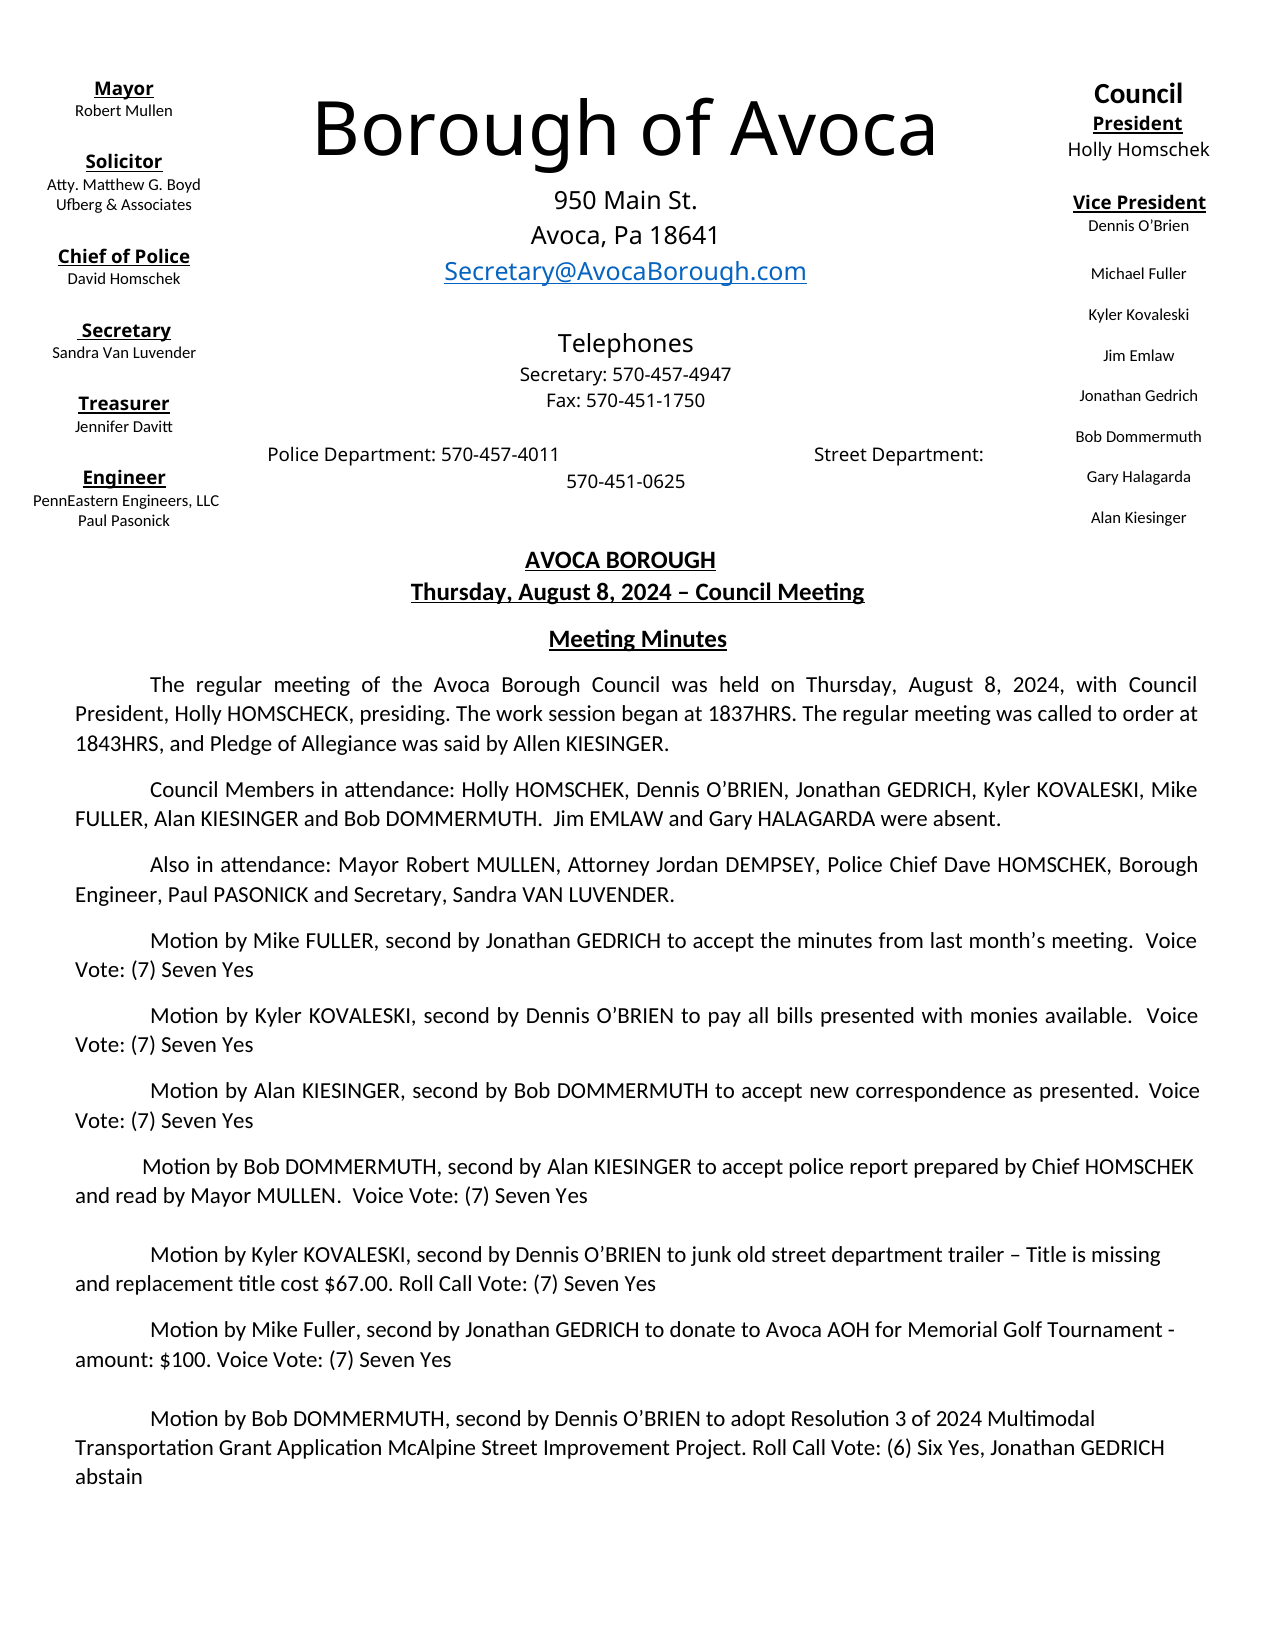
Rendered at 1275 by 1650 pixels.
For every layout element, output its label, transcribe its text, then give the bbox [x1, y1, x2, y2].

text Thursday, August 8, 2024 – Council Meeting [75, 576, 1200, 606]
text Motion by Kyler KOVALESKI, second by Dennis O’BRIEN to pay all bills presented with monies available. Voice Vote: (7) Seven Yes [75, 1001, 1200, 1058]
text Motion by Mike Fuller, second by Jonathan GEDRICH to donate to Avoca AOH for Memorial Golf Tournament - amount: $100. Voice Vote: (7) Seven Yes [75, 1316, 1200, 1373]
text The regular meeting of the Avoca Borough Council was held on Thursday, August 8, 2024, with Council President, Holly HOMSCHECK, presiding. The work session began at 1837HRS. The regular meeting was called to order at 1843HRS, and Pledge of Allegiance was said by Allen KIESINGER. [75, 670, 1200, 757]
text Motion by Bob DOMMERMUTH, second by Alan KIESINGER to accept police report prepared by Chief HOMSCHEK and read by Mayor MULLEN. Voice Vote: (7) Seven Yes [75, 1152, 1200, 1209]
text Meeting Minutes [75, 623, 1200, 653]
text AVOCA BOROUGH [450, 544, 1200, 574]
text Also in attendance: Mayor Robert MULLEN, Attorney Jordan DEMPSEY, Police Chief Dave HOMSCHEK, Borough Engineer, Paul PASONICK and Secretary, Sandra VAN LUVENDER. [75, 850, 1200, 908]
text Motion by Bob DOMMERMUTH, second by Dennis O’BRIEN to adopt Resolution 3 of 2024 Multimodal Transportation Grant Application McAlpine Street Improvement Project. Roll Call Vote: (6) Six Yes, Jonathan GEDRICH abstain [75, 1404, 1200, 1490]
table_header Mayor Robert Mullen Solicitor Atty. Matthew G. Boyd Ufberg & Associates Chief of Police David Homschek Secretary Sandra Van Luvender Treasurer Jennifer Davitt Engineer PennEastern Engineers, LLC Paul Pasonick [5, 75, 243, 544]
text Motion by Kyler KOVALESKI, second by Dennis O’BRIEN to junk old street department trailer – Title is missing and replacement title cost $67.00. Roll Call Vote: (7) Seven Yes [75, 1240, 1200, 1297]
table_header Council President Holly Homschek Vice President Dennis O’Brien Michael Fuller Kyler Kovaleski Jim Emlaw Jonathan Gedrich Bob Dommermuth Gary Halagarda Alan Kiesinger [1008, 75, 1269, 544]
table_header Borough of Avoca 950 Main St. Avoca, Pa 18641 Secretary@AvocaBorough.com Telephones Secretary: 570-457-4947 Fax: 570-451-1750 Police Department: 570-457-4011 Street Department: 570-451-0625 [243, 75, 1008, 544]
text Motion by Alan KIESINGER, second by Bob DOMMERMUTH to accept new correspondence as presented. Voice Vote: (7) Seven Yes [75, 1077, 1200, 1134]
text Motion by Mike FULLER, second by Jonathan GEDRICH to accept the minutes from last month’s meeting. Voice Vote: (7) Seven Yes [75, 926, 1200, 983]
text Council Members in attendance: Holly HOMSCHEK, Dennis O’BRIEN, Jonathan GEDRICH, Kyler KOVALESKI, Mike FULLER, Alan KIESINGER and Bob DOMMERMUTH. Jim EMLAW and Gary HALAGARDA were absent. [75, 775, 1200, 832]
